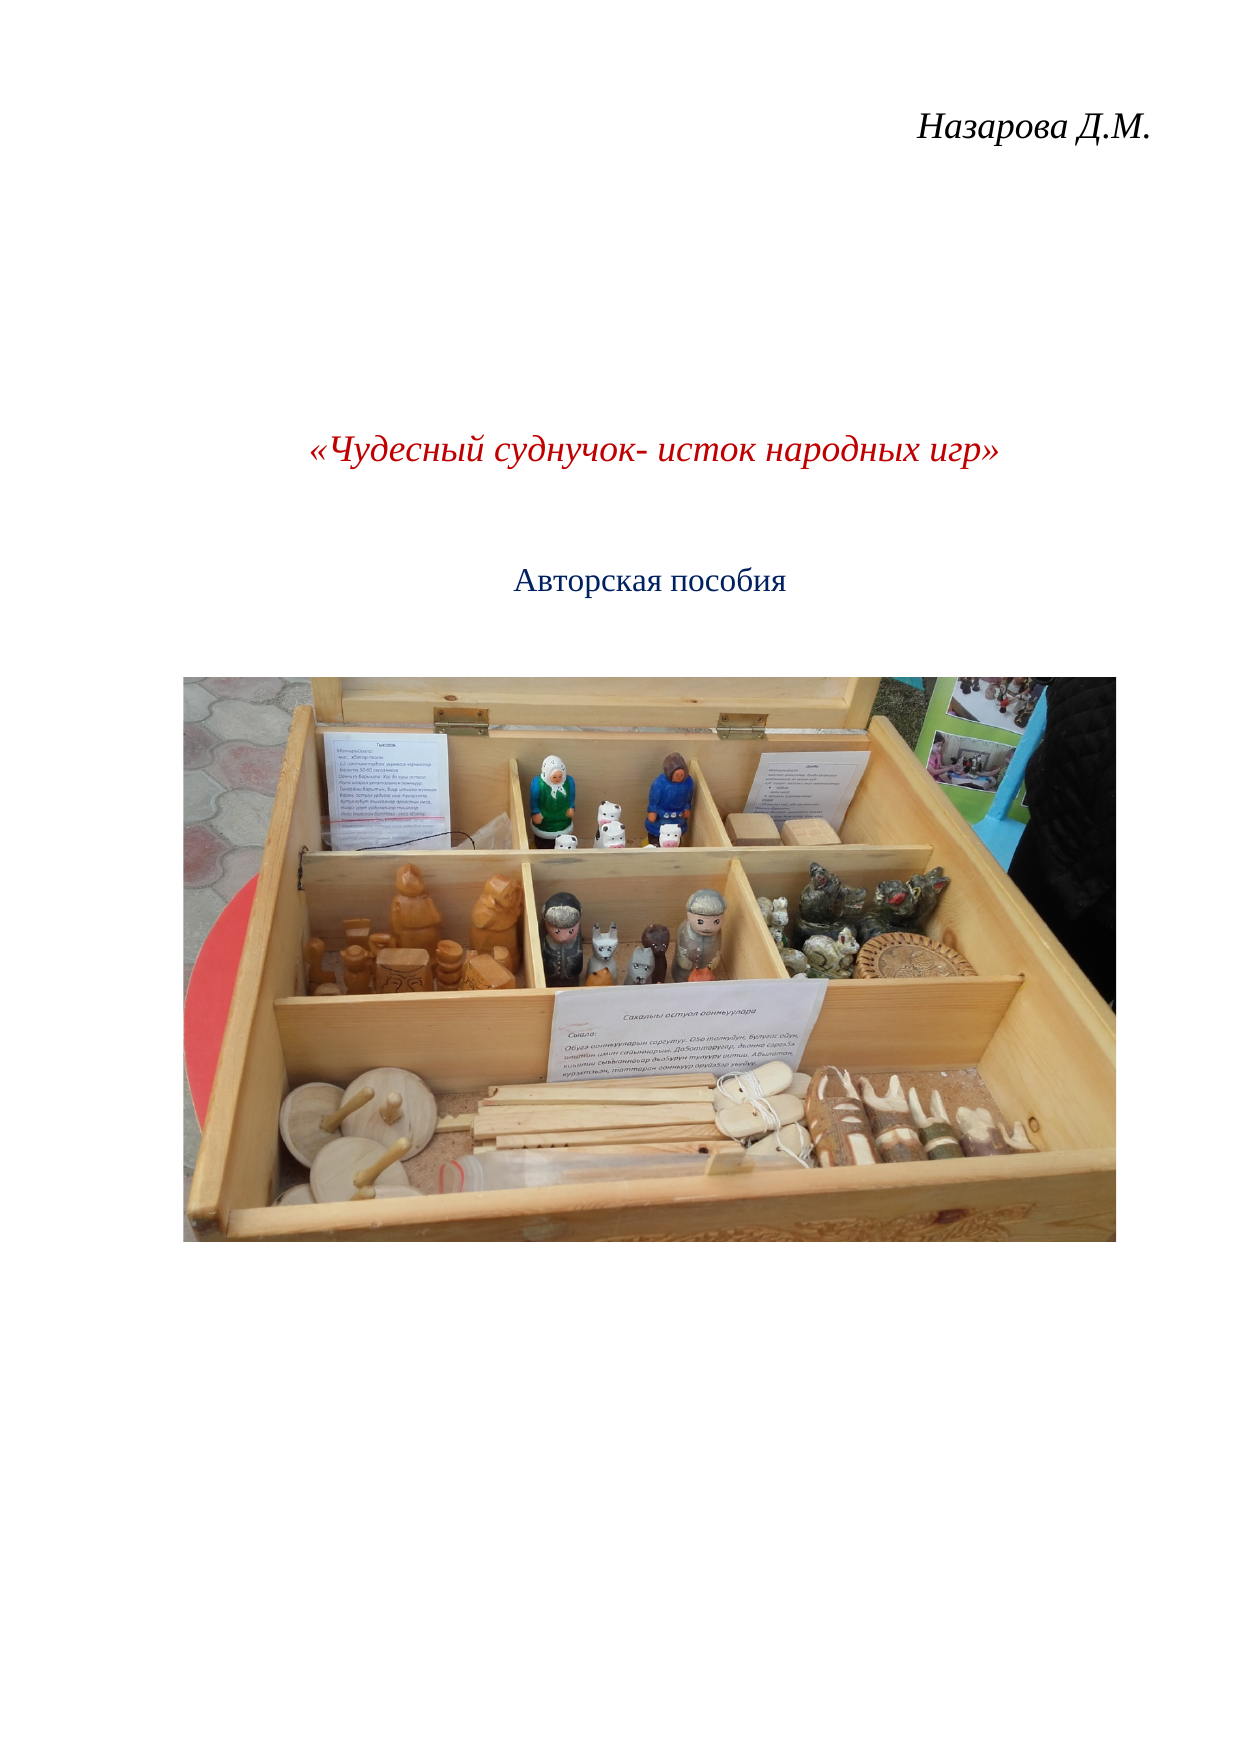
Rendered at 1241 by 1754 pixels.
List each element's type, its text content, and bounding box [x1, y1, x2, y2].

text Назарова Д.М. [148, 103, 1152, 147]
picture [183, 677, 1117, 1242]
text «Чудесный суднучок- исток народных игр» [148, 427, 1152, 470]
text Авторская пособия [148, 560, 1152, 599]
